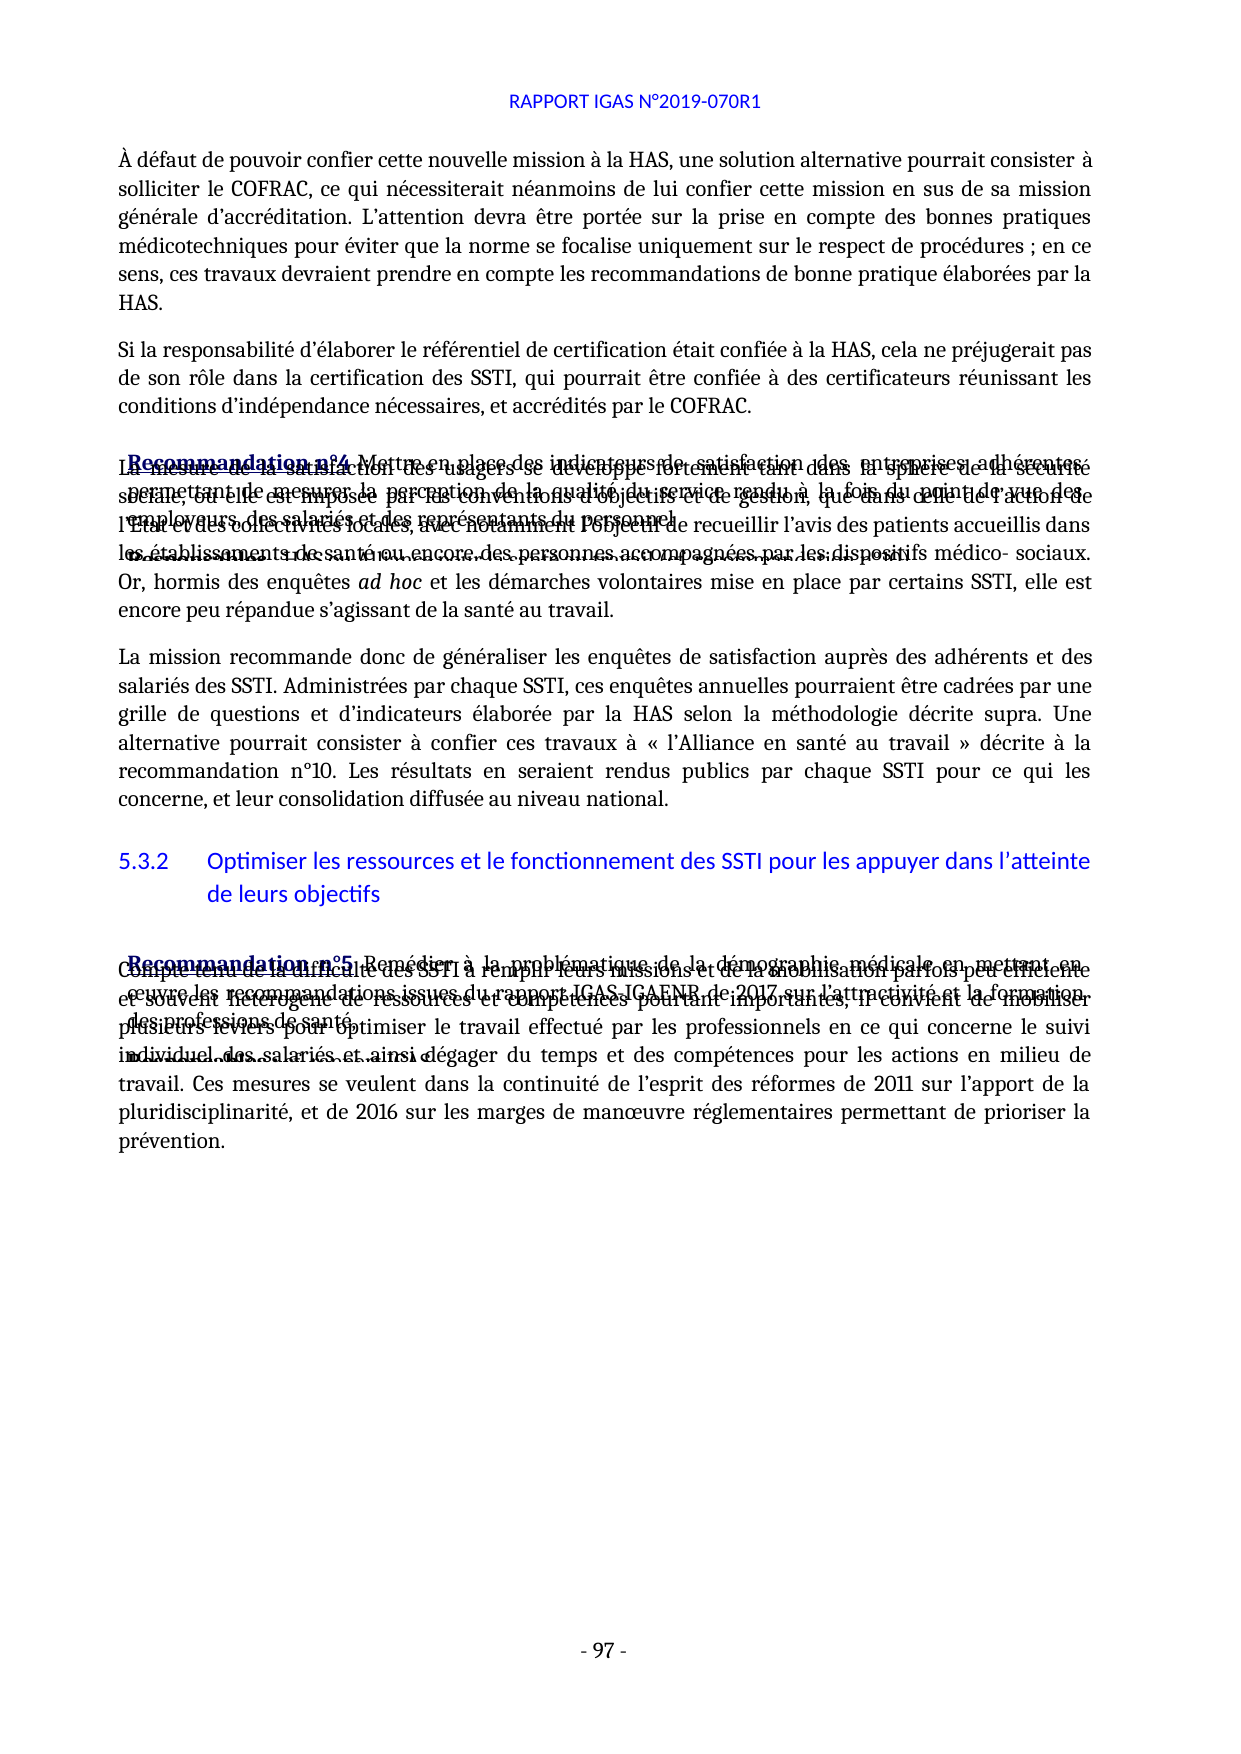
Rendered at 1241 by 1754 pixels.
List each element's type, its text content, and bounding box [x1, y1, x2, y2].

text La mission recommande donc de généraliser les enquêtes de satisfaction auprès des adhérents et des salariés des SSTI. Administrées par chaque SSTI, ces enquêtes annuelles pourraient être cadrées par une grille de questions et d’indicateurs élaborée par la HAS selon la méthodologie décrite supra. Une alternative pourrait consister à confier ces travaux à « l’Alliance en santé au travail » décrite à la recommandation n°10. Les résultats en seraient rendus publics par chaque SSTI pour ce qui les concerne, et leur consolidation diffusée au niveau national. [118, 644, 1093, 813]
subtitle Optimiser les ressources et le fonctionnement des SSTI pour les appuyer dans l’atteinte de leurs objectifs [118, 845, 1093, 908]
text Si la responsabilité d’élaborer le référentiel de certification était confiée à la HAS, cela ne préjugerait pas de son rôle dans la certification des SSTI, qui pourrait être confiée à des certificateurs réunissant les conditions d’indépendance nécessaires, et accrédités par le COFRAC. [118, 336, 1093, 419]
text La mesure de la satisfaction des usagers se développe fortement tant dans la sphère de la sécurité sociale, où elle est imposée par les conventions d’objectifs et de gestion, que dans celle de l’action de l’Etat et des collectivités locales, avec notamment l’objectif de recueillir l’avis des patients accueillis dans les établissements de santé ou encore des personnes accompagnées par les dispositifs médico- sociaux. Or, hormis des enquêtes ad hoc et les démarches volontaires mise en place par certains SSTI, elle est encore peu répandue s’agissant de la santé au travail. [118, 455, 1093, 623]
text À défaut de pouvoir confier cette nouvelle mission à la HAS, une solution alternative pourrait consister à solliciter le COFRAC, ce qui nécessiterait néanmoins de lui confier cette mission en sus de sa mission générale d’accréditation. L’attention devra être portée sur la prise en compte des bonnes pratiques médicotechniques pour éviter que la norme se focalise uniquement sur le respect de procédures ; en ce sens, ces travaux devraient prendre en compte les recommandations de bonne pratique élaborées par la HAS. [118, 147, 1093, 316]
text Compte tenu de la difficulté des SSTI à remplir leurs missions et de la mobilisation parfois peu efficiente et souvent hétérogène de ressources et compétences pourtant importantes, il convient de mobiliser plusieurs leviers pour optimiser le travail effectué par les professionnels en ce qui concerne le suivi individuel des salariés et ainsi dégager du temps et des compétences pour les actions en milieu de travail. Ces mesures se veulent dans la continuité de l’esprit des réformes de 2011 sur l’apport de la pluridisciplinarité, et de 2016 sur les marges de manœuvre réglementaires permettant de prioriser la prévention. [118, 957, 1093, 1154]
